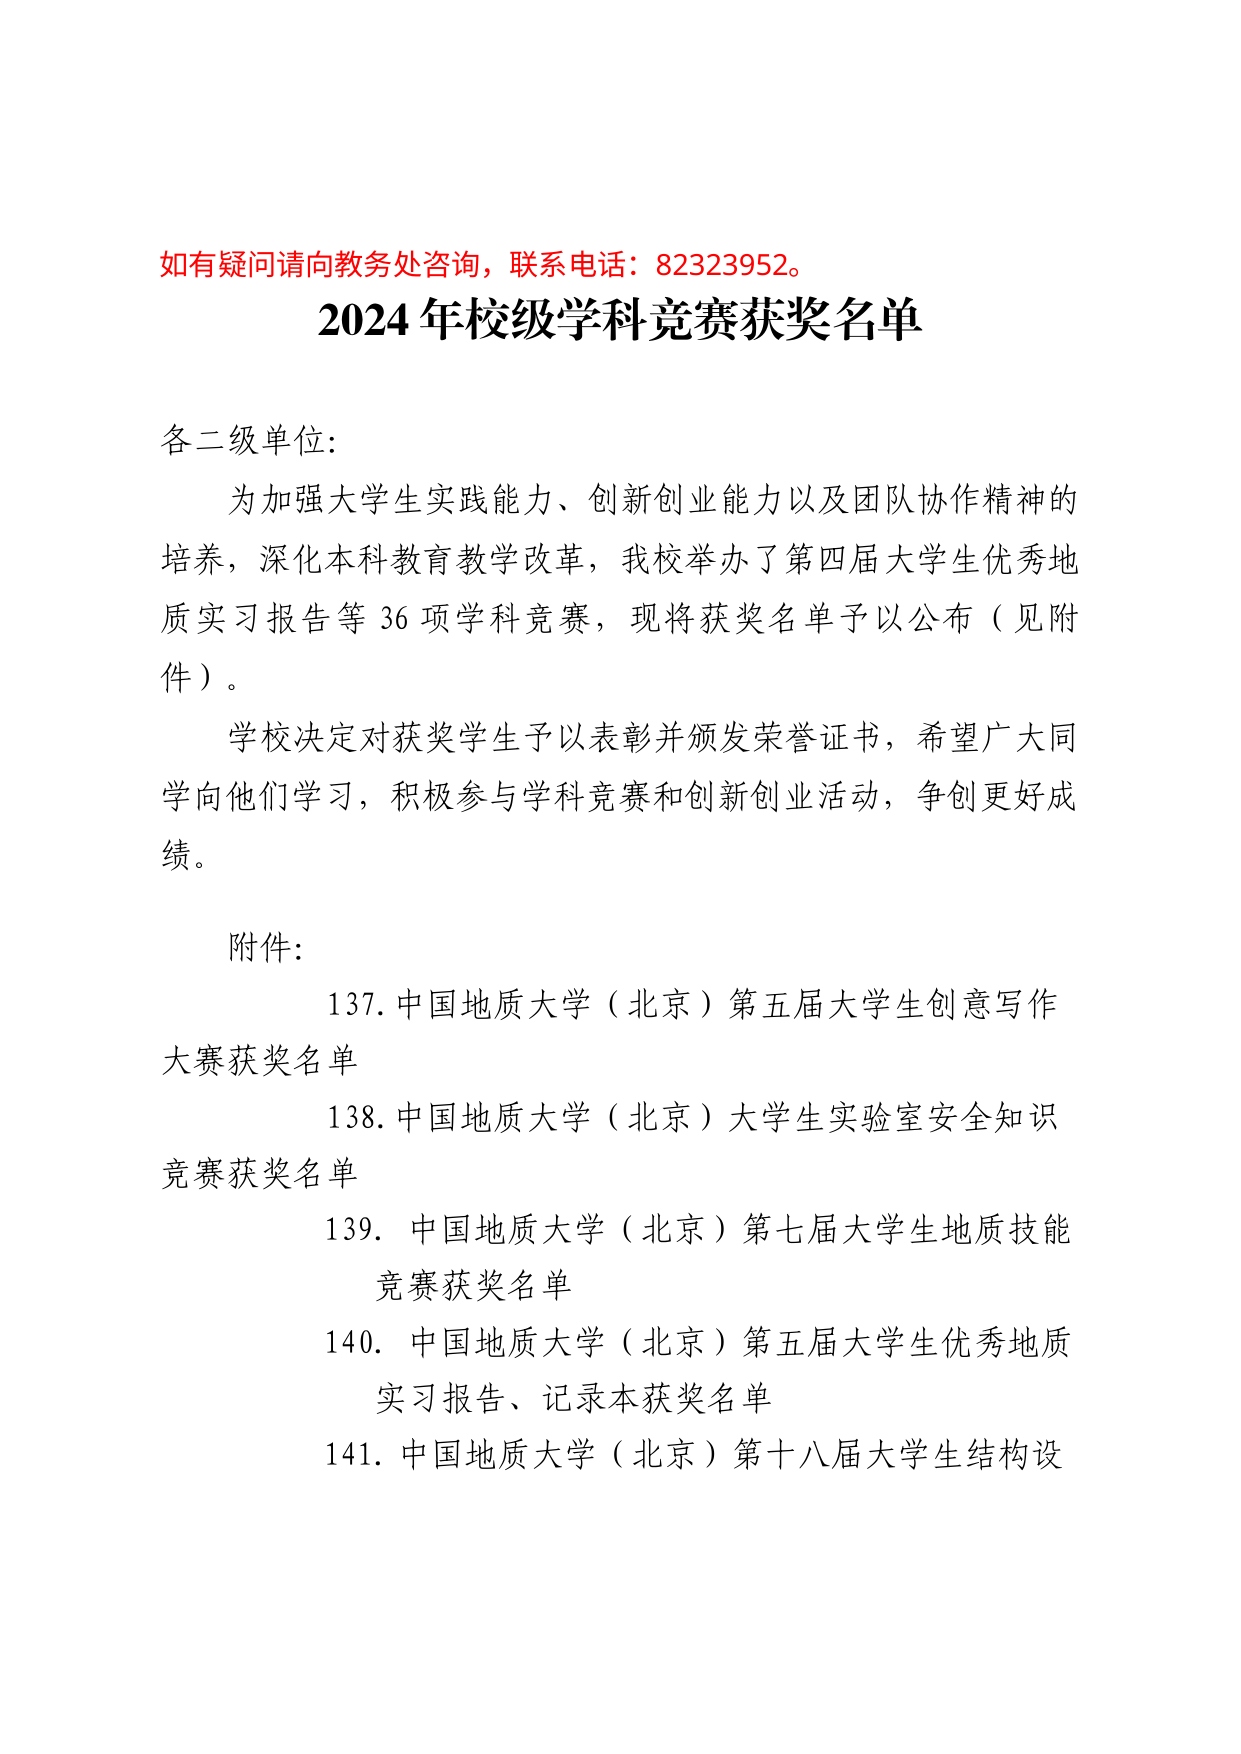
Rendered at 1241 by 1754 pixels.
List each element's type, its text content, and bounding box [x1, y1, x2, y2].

text 2024年校级学科竞赛获奖名单 [159, 287, 1081, 348]
text 139. 中国地质大学（北京）第七届大学生地质技能竞赛获奖名单 [323, 1197, 1081, 1309]
text 140. 中国地质大学（北京）第五届大学生优秀地质实习报告、记录本获奖名单 [323, 1309, 1081, 1422]
text 为加强大学生实践能力、创新创业能力以及团队协作精神的培养，深化本科教育教学改革，我校举办了第四届大学生优秀地质实习报告等36项学科竞赛，现将获奖名单予以公布（见附件）。 [159, 464, 1081, 702]
text 138.中国地质大学（北京）大学生实验室安全知识竞赛获奖名单 [159, 1084, 1081, 1197]
text 137.中国地质大学（北京）第五届大学生创意写作大赛获奖名单 [159, 972, 1081, 1084]
text 学校决定对获奖学生予以表彰并颁发荣誉证书，希望广大同学向他们学习，积极参与学科竞赛和创新创业活动，争创更好成绩。 [159, 702, 1081, 880]
text 如有疑问请向教务处咨询，联系电话：82323952。 [159, 227, 1081, 287]
text 附件： [226, 912, 1081, 972]
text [323, 1422, 1081, 1478]
text 各二级单位： [159, 405, 1081, 464]
